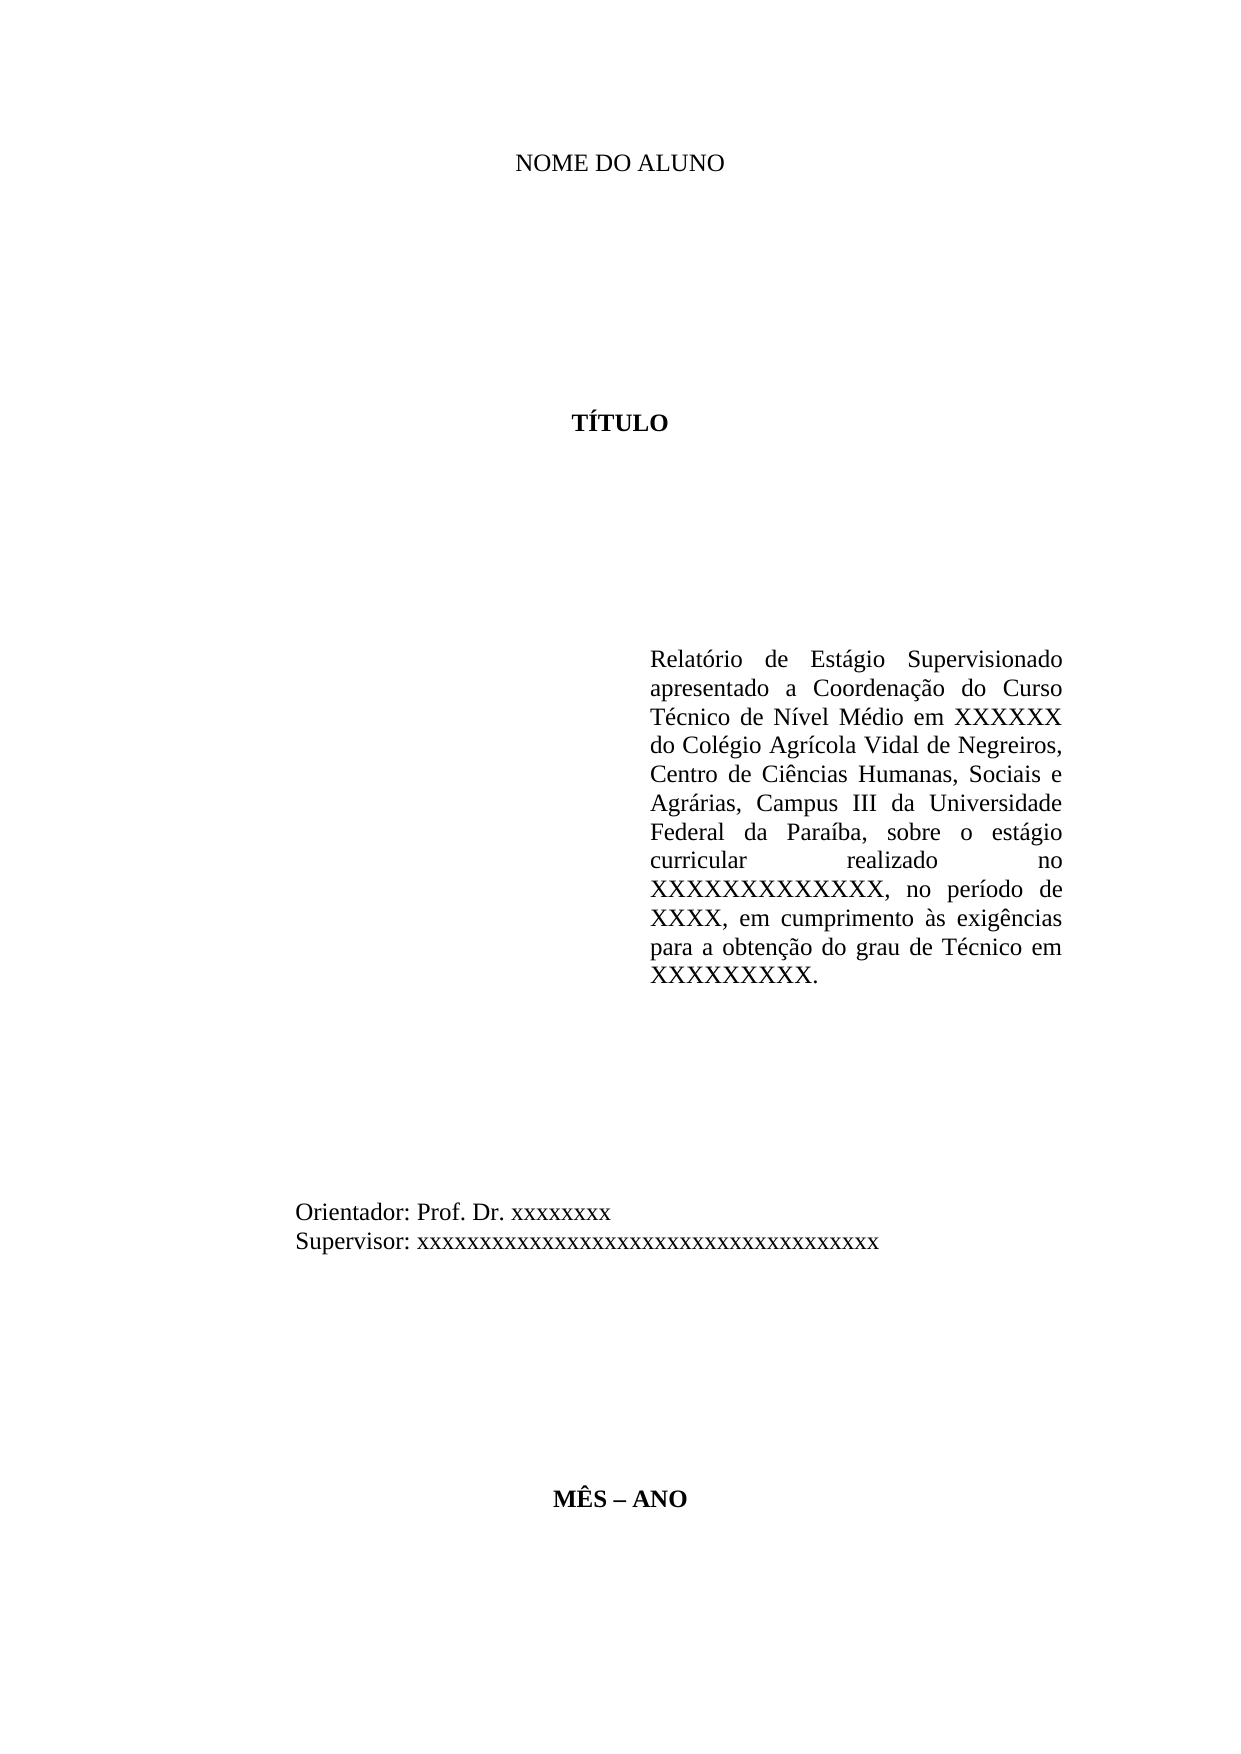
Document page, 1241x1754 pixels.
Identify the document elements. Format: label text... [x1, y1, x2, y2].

text Relatório de Estágio Supervisionado apresentado a Coordenação do Curso Técnico de Nível Médio em XXXXXX do Colégio Agrícola Vidal de Negreiros, Centro de Ciências Humanas, Sociais e Agrárias, Campus III da Universidade Federal da Paraíba, sobre o estágio curricular realizado no XXXXXXXXXXXXX, no período de XXXX, em cumprimento às exigências para a obtenção do grau de Técnico em XXXXXXXXX. [650, 644, 1063, 989]
text TÍTULO [177, 408, 1063, 437]
text Orientador: Prof. Dr. xxxxxxxx [295, 1197, 1063, 1226]
text NOME DO ALUNO [177, 148, 1063, 177]
text MÊS – ANO [177, 1484, 1063, 1513]
text Supervisor: xxxxxxxxxxxxxxxxxxxxxxxxxxxxxxxxxxxxx [295, 1226, 1063, 1254]
